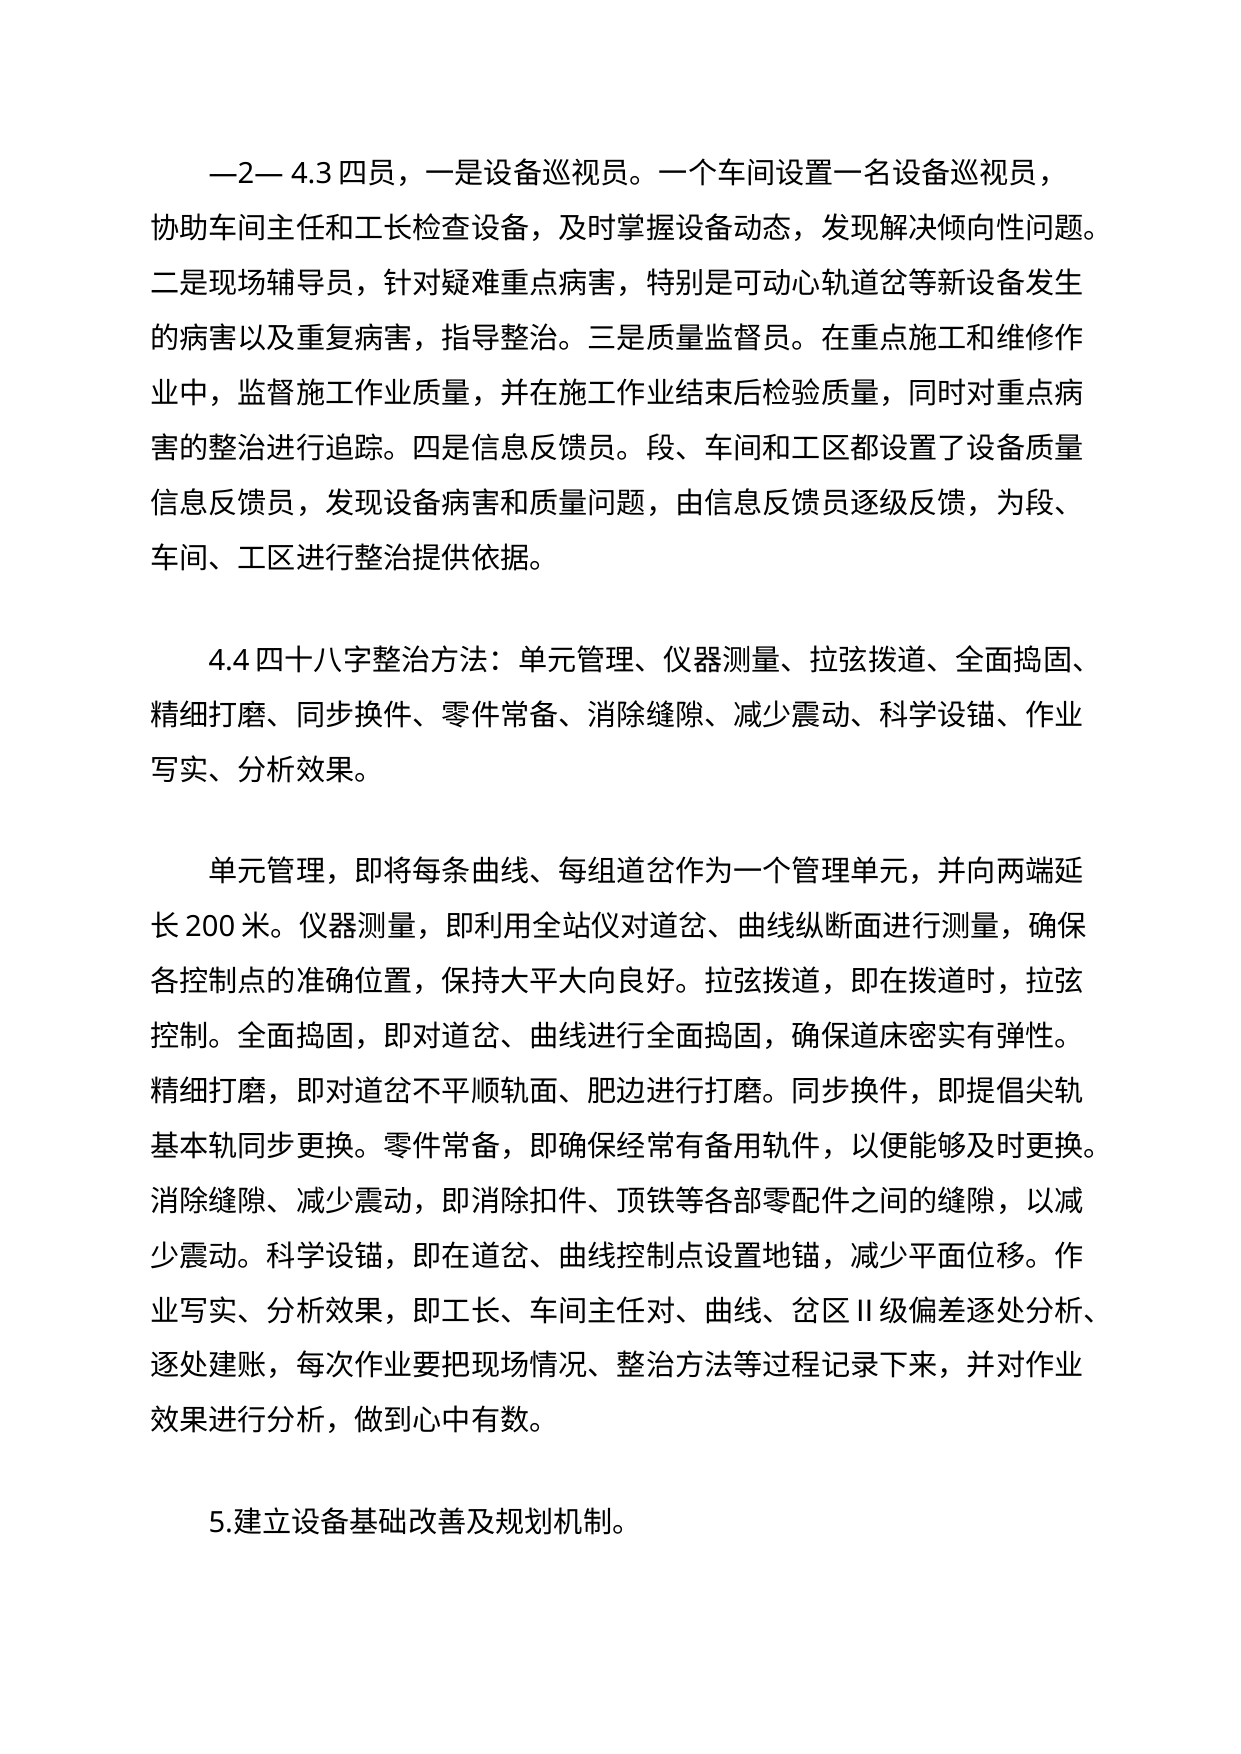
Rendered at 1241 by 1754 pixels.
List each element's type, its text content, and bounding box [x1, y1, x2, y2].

text 单元管理，即将每条曲线、每组道岔作为一个管理单元，并向两端延长200米。仪器测量，即利用全站仪对道岔、曲线纵断面进行测量，确保各控制点的准确位置，保持大平大向良好。拉弦拨道，即在拨道时，拉弦控制。全面捣固，即对道岔、曲线进行全面捣固，确保道床密实有弹性。精细打磨，即对道岔不平顺轨面、肥边进行打磨。同步换件，即提倡尖轨基本轨同步更换。零件常备，即确保经常有备用轨件，以便能够及时更换。消除缝隙、减少震动，即消除扣件、顶铁等各部零配件之间的缝隙，以减少震动。科学设锚，即在道岔、曲线控制点设置地锚，减少平面位移。作业写实、分析效果，即工长、车间主任对、曲线、岔区Ⅱ级偏差逐处分析、逐处建账，每次作业要把现场情况、整治方法等过程记录下来，并对作业效果进行分析，做到心中有数。 [150, 848, 1090, 1439]
text 5.建立设备基础改善及规划机制。 [150, 1499, 1090, 1541]
text 4.4四十八字整治方法：单元管理、仪器测量、拉弦拨道、全面捣固、精细打磨、同步换件、零件常备、消除缝隙、减少震动、科学设锚、作业写实、分析效果。 [150, 636, 1090, 788]
text —2— 4.3四员，一是设备巡视员。一个车间设置一名设备巡视员，协助车间主任和工长检查设备，及时掌握设备动态，发现解决倾向性问题。二是现场辅导员，针对疑难重点病害，特别是可动心轨道岔等新设备发生的病害以及重复病害，指导整治。三是质量监督员。在重点施工和维修作业中，监督施工作业质量，并在施工作业结束后检验质量，同时对重点病害的整治进行追踪。四是信息反馈员。段、车间和工区都设置了设备质量信息反馈员，发现设备病害和质量问题，由信息反馈员逐级反馈，为段、车间、工区进行整治提供依据。 [150, 150, 1090, 577]
